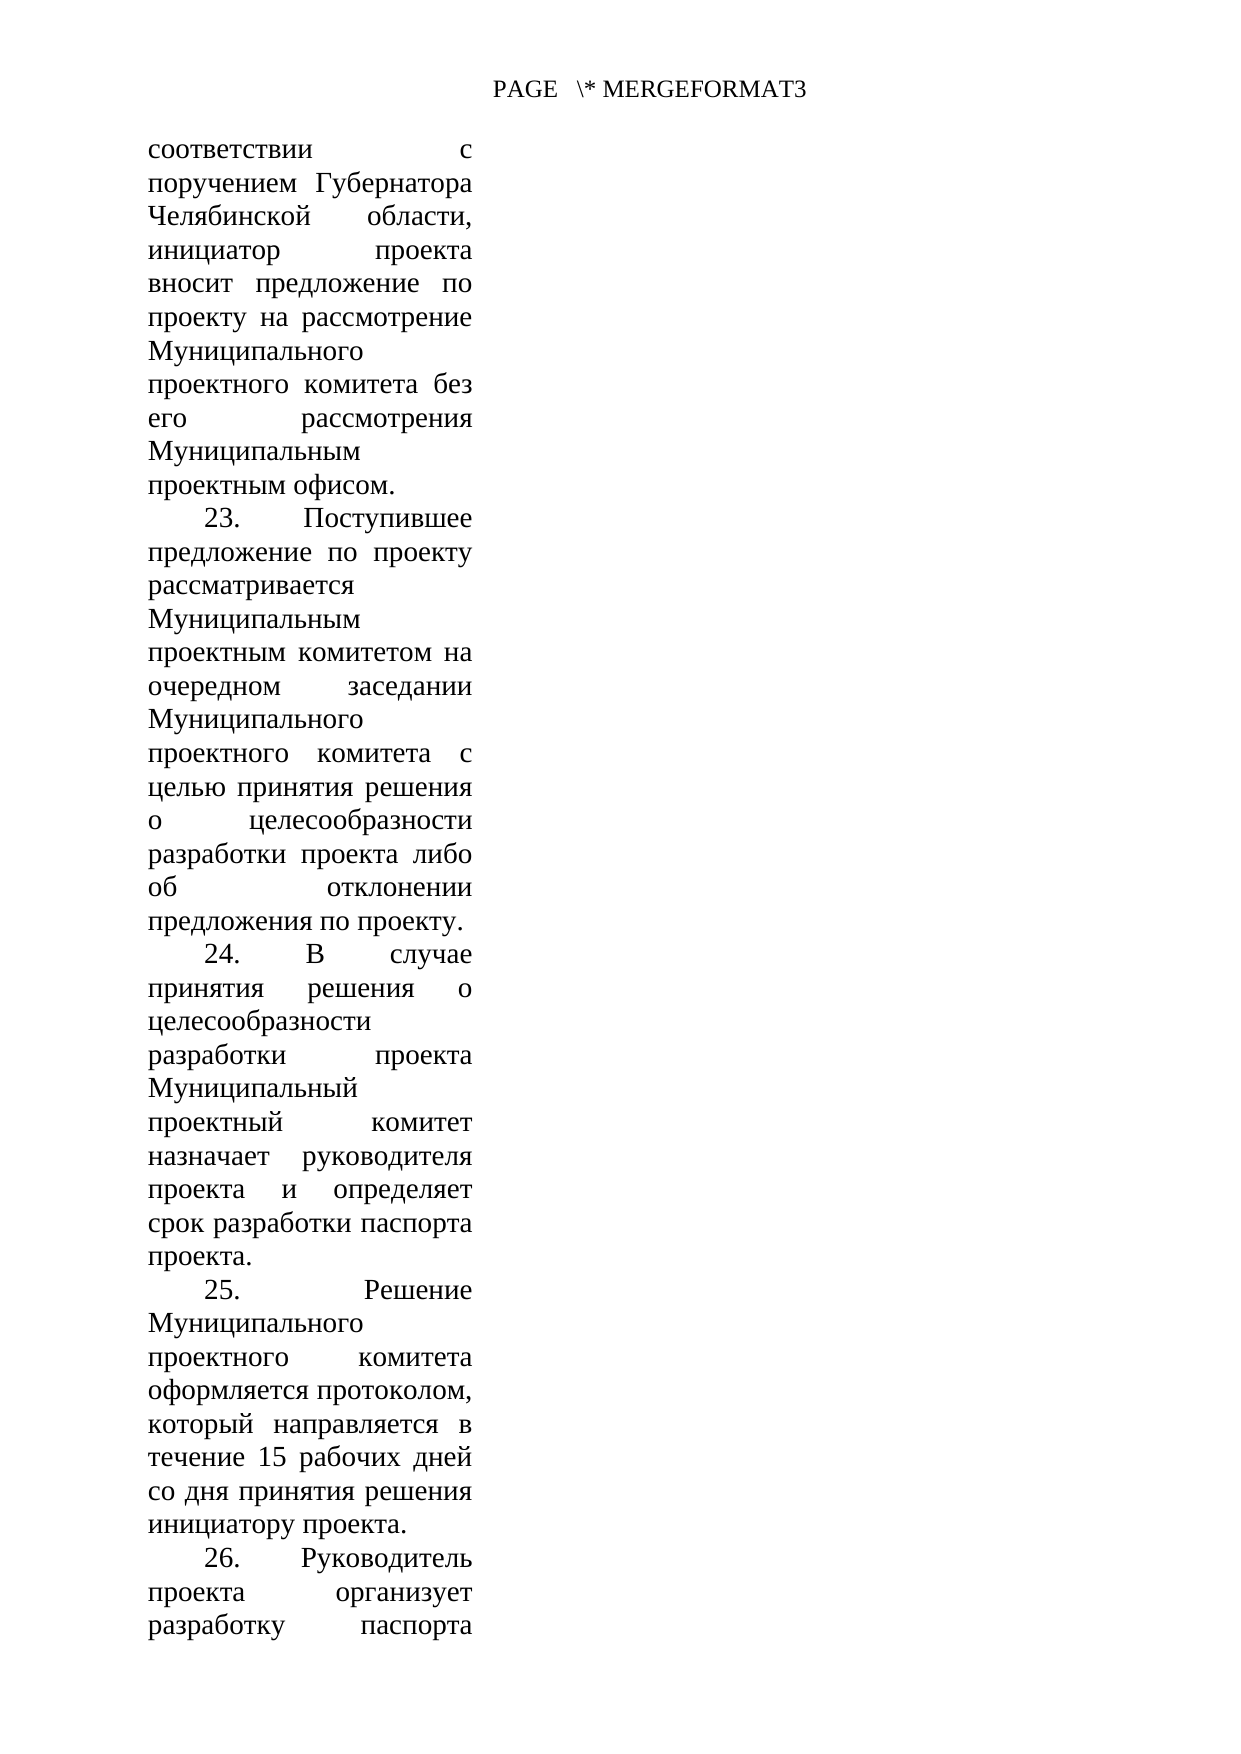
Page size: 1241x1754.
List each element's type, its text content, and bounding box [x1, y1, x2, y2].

text 23. Поступившее предложение по проекту рассматривается Муниципальным проектным комитетом на очередном заседании Муниципального проектного комитета с целью принятия решения о целесообразности разработки проекта либо об отклонении предложения по проекту. [148, 500, 472, 936]
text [148, 1540, 472, 1641]
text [148, 131, 472, 500]
text 25. Решение Муниципального проектного комитета оформляется протоколом, который направляется в течение 15 рабочих дней со дня принятия решения инициатору проекта. [148, 1272, 472, 1540]
text 24. В случае принятия решения о целесообразности разработки проекта Муниципальный проектный комитет назначает руководителя проекта и определяет срок разработки паспорта проекта. [148, 936, 472, 1272]
